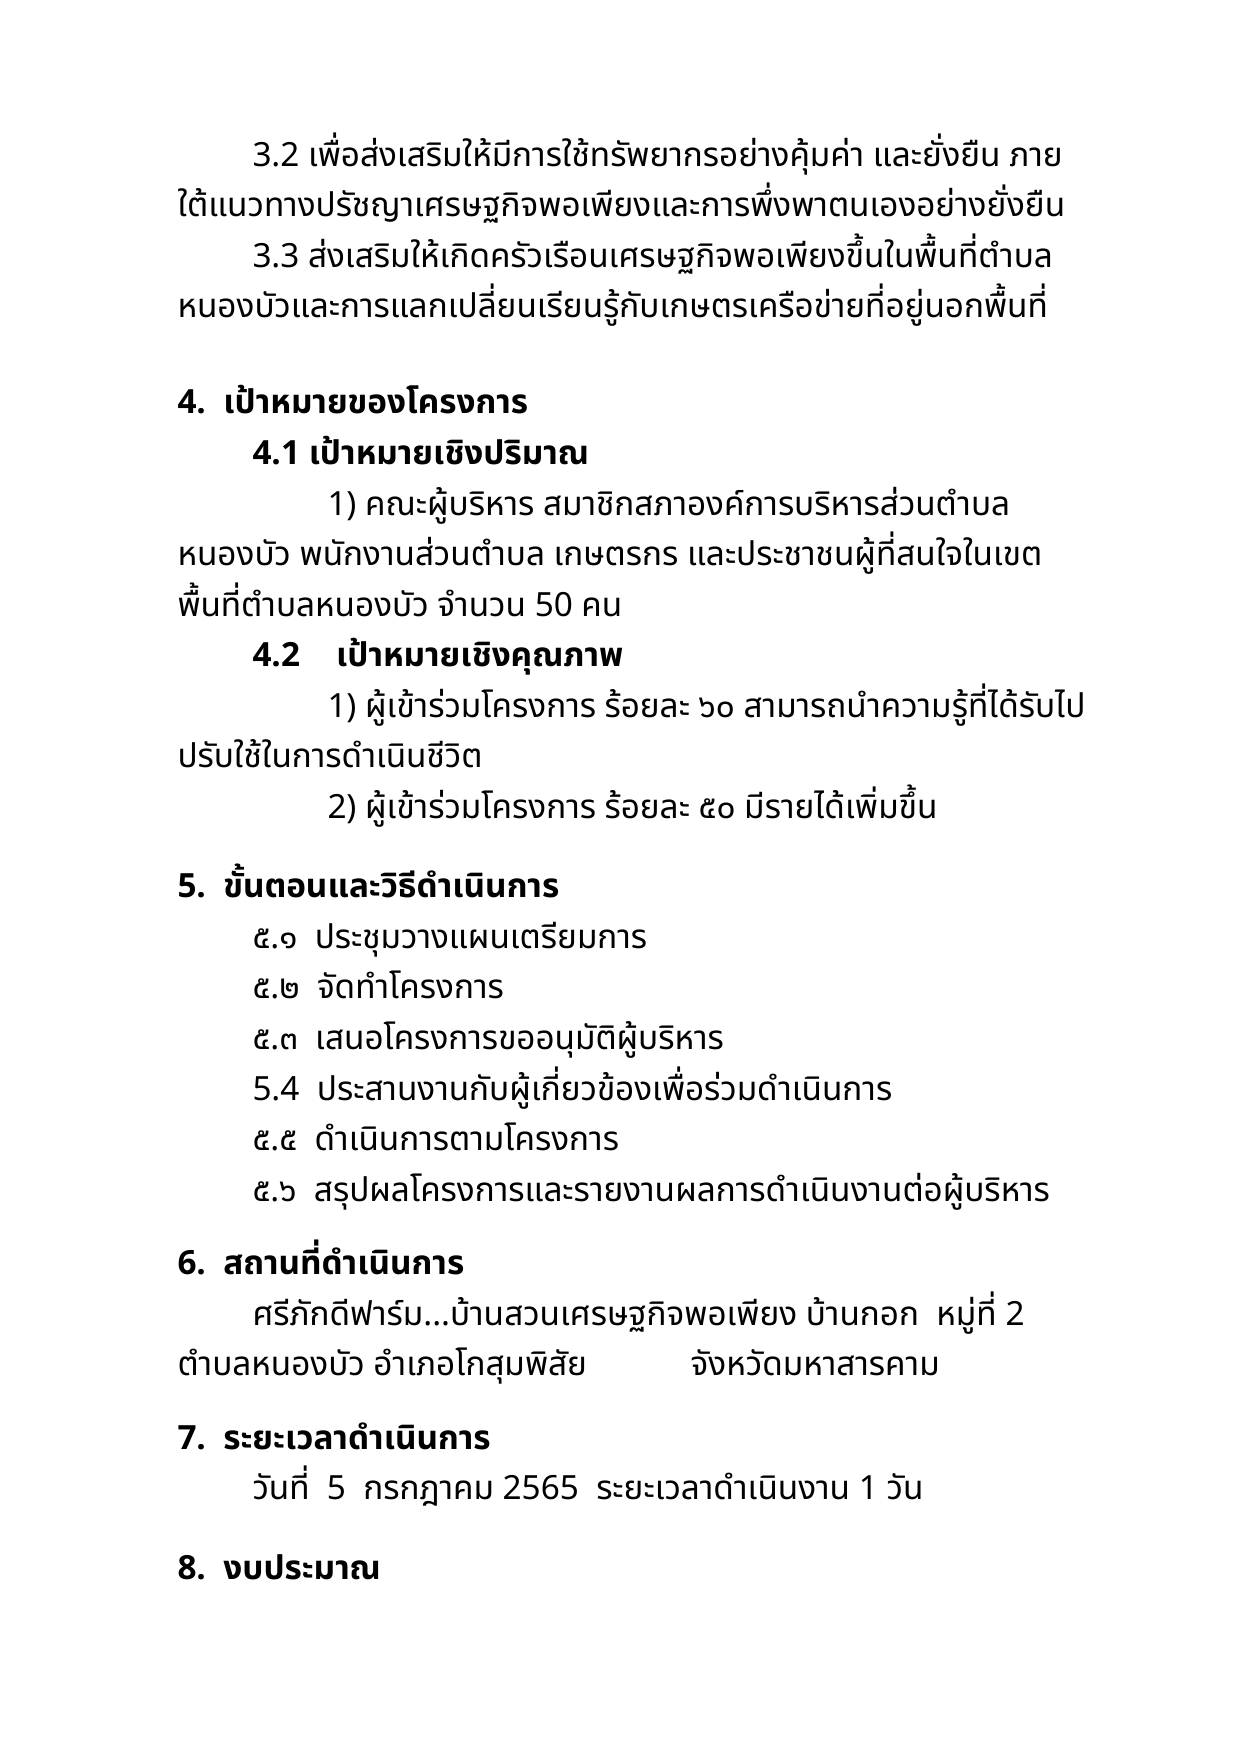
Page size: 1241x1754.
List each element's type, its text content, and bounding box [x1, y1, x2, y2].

text ๕.๓ เสนอโครงการขออนุมัติผู้บริหาร [177, 1014, 1092, 1064]
text 4.1 เป้าหมายเชิงปริมาณ [177, 429, 1092, 479]
text 1) คณะผู้บริหาร สมาชิกสภาองค์การบริหารส่วนตำบลหนองบัว พนักงานส่วนตำบล เกษตรกร และประชาชนผู้ที่สนใจในเขตพื้นที่ตำบลหนองบัว จำนวน 50 คน [177, 479, 1092, 631]
text 7. ระยะเวลาดำเนินการ [177, 1413, 1092, 1464]
text ๕.๒ จัดทำโครงการ [177, 963, 1092, 1014]
text วันที่ 5 กรกฎาคม 2565 ระยะเวลาดำเนินงาน 1 วัน [177, 1464, 1092, 1515]
text 4. เป้าหมายของโครงการ [177, 378, 1092, 429]
text 2) ผู้เข้าร่วมโครงการ ร้อยละ ๕๐ มีรายได้เพิ่มขึ้น [177, 783, 1092, 833]
text 3.2 เพื่อส่งเสริมให้มีการใช้ทรัพยากรอย่างคุ้มค่า และยั่งยืน ภายใต้แนวทางปรัชญาเศรษฐกิจพอเพียงและการพึ่งพาตนเองอย่างยั่งยืน [177, 130, 1092, 231]
text ศรีภักดีฟาร์ม...บ้านสวนเศรษฐกิจพอเพียง บ้านกอก หมู่ที่ 2 ตำบลหนองบัว อำเภอโกสุมพิสัย จังหวัดมหาสารคาม [177, 1290, 1092, 1391]
text ๕.๑ ประชุมวางแผนเตรียมการ [177, 913, 1092, 963]
text 8. งบประมาณ [177, 1543, 1092, 1594]
text ๕.๕ ดำเนินการตามโครงการ [177, 1115, 1092, 1166]
text 5.4 ประสานงานกับผู้เกี่ยวข้องเพื่อร่วมดำเนินการ [177, 1064, 1092, 1115]
text ๕.๖ สรุปผลโครงการและรายงานผลการดำเนินงานต่อผู้บริหาร [177, 1166, 1092, 1216]
text 6. สถานที่ดำเนินการ [177, 1239, 1092, 1290]
text 5. ขั้นตอนและวิธีดำเนินการ [177, 862, 1092, 913]
text 1) ผู้เข้าร่วมโครงการ ร้อยละ ๖๐ สามารถนำความรู้ที่ได้รับไปปรับใช้ในการดำเนินชีวิต [177, 682, 1092, 783]
text 3.3 ส่งเสริมให้เกิดครัวเรือนเศรษฐกิจพอเพียงขึ้นในพื้นที่ตำบลหนองบัวและการแลกเปลี่ยนเรียนรู้กับเกษตรเครือข่ายที่อยู่นอกพื้นที่ [177, 231, 1092, 378]
list เป้าหมายเชิงคุณภาพ [252, 631, 1092, 682]
